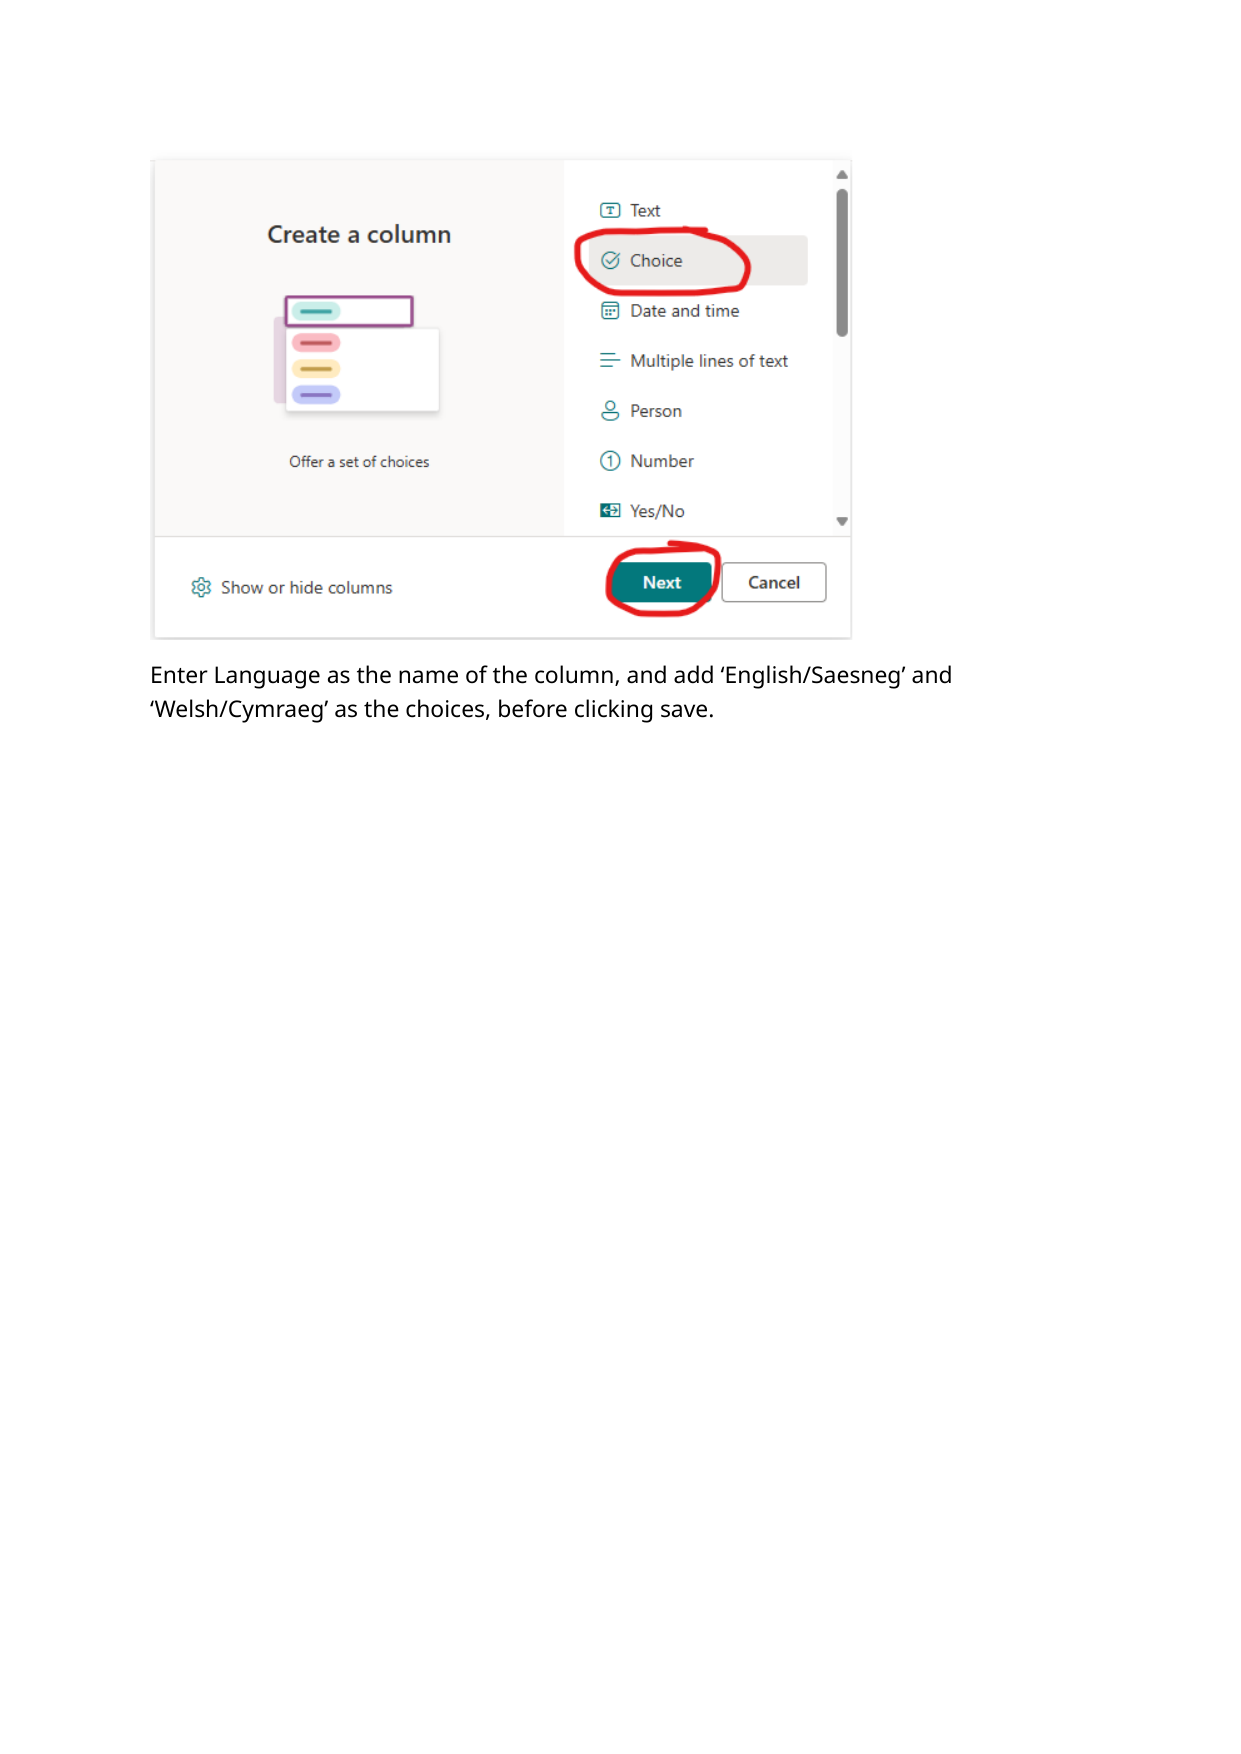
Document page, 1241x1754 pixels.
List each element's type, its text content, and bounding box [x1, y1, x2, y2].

picture [150, 150, 853, 640]
text Enter Language as the name of the column, and add ‘English/Saesneg’ and ‘Welsh/Cymraeg’ as the choices, before clicking save. [150, 659, 1090, 724]
